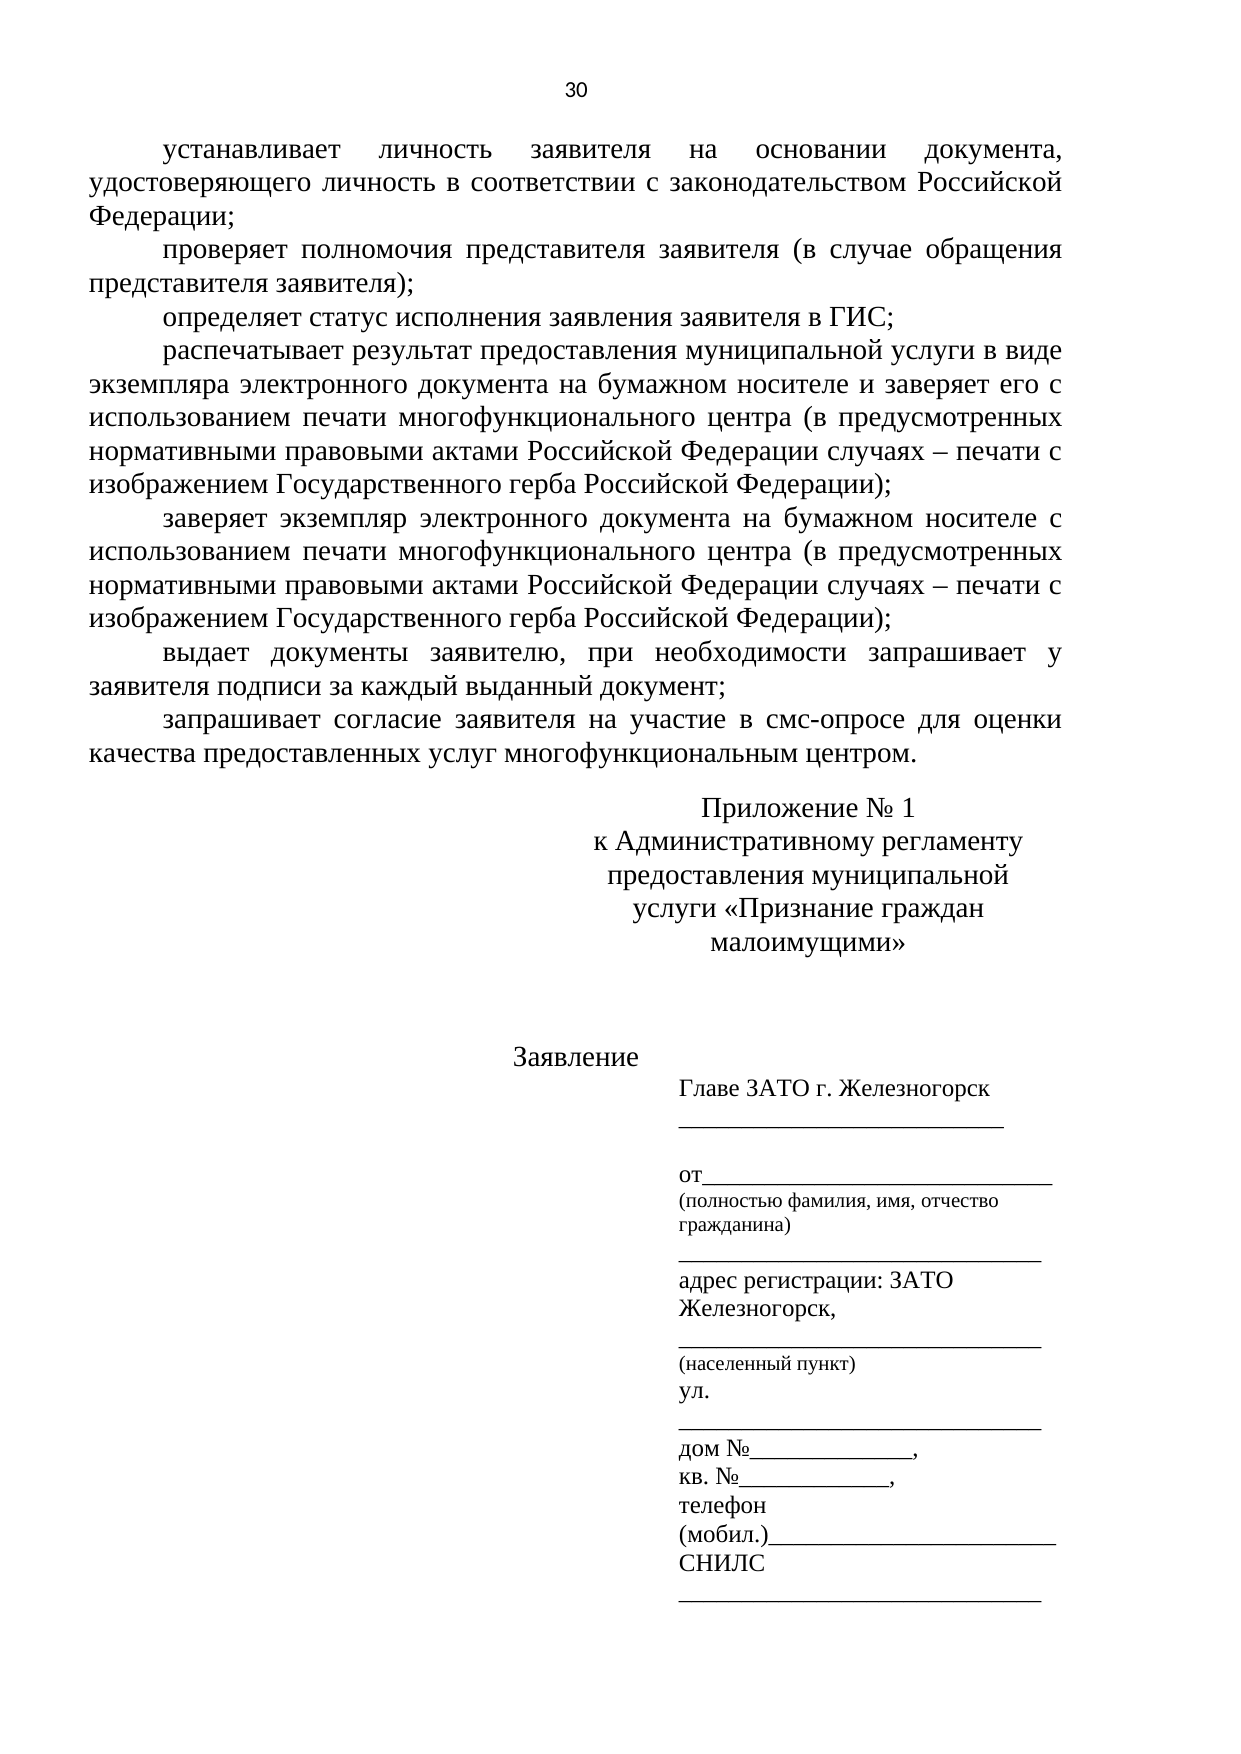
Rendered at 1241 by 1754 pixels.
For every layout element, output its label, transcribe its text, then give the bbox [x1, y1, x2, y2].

text от____________________________ [679, 1159, 1063, 1188]
text заверяет экземпляр электронного документа на бумажном носителе с использованием печати многофункционального центра (в предусмотренных нормативными правовыми актами Российской Федерации случаях – печати с изображением Государственного герба Российской Федерации); [89, 500, 1063, 634]
table_header Приложение № 1 к Административному регламенту предоставления муниципальной услуги «Признание граждан малоимущими» [572, 790, 1044, 973]
text распечатывает результат предоставления муниципальной услуги в виде экземпляра электронного документа на бумажном носителе и заверяет его с использованием печати многофункционального центра (в предусмотренных нормативными правовыми актами Российской Федерации случаях – печати с изображением Государственного герба Российской Федерации); [89, 332, 1063, 500]
text _____________________________ [679, 1236, 1063, 1265]
text Заявление [89, 1039, 1063, 1073]
text ул. _____________________________ [679, 1375, 1063, 1433]
text устанавливает личность заявителя на основании документа, удостоверяющего личность в соответствии с законодательством Российской Федерации; [89, 131, 1063, 232]
text адрес регистрации: ЗАТО Железногорск, [679, 1265, 1063, 1322]
text выдает документы заявителю, при необходимости запрашивает у заявителя подписи за каждый выданный документ; [89, 634, 1063, 701]
text телефон (мобил.)_______________________ [679, 1490, 1063, 1548]
text дом №_____________, [679, 1433, 1063, 1461]
text (населенный пункт) [679, 1351, 1063, 1375]
text запрашивает согласие заявителя на участие в смс-опросе для оценки качества предоставленных услуг многофункциональным центром. [89, 701, 1063, 768]
text _____________________________ [679, 1322, 1063, 1351]
text __________________________ [679, 1102, 1063, 1130]
text определяет статус исполнения заявления заявителя в ГИС; [89, 299, 1063, 332]
text Главе ЗАТО г. Железногорск [679, 1073, 1063, 1102]
text кв. №____________, [679, 1461, 1063, 1490]
text (полностью фамилия, имя, отчество гражданина) [679, 1188, 1063, 1236]
text проверяет полномочия представителя заявителя (в случае обращения представителя заявителя); [89, 232, 1063, 299]
text СНИЛС _____________________________ [679, 1548, 1063, 1605]
